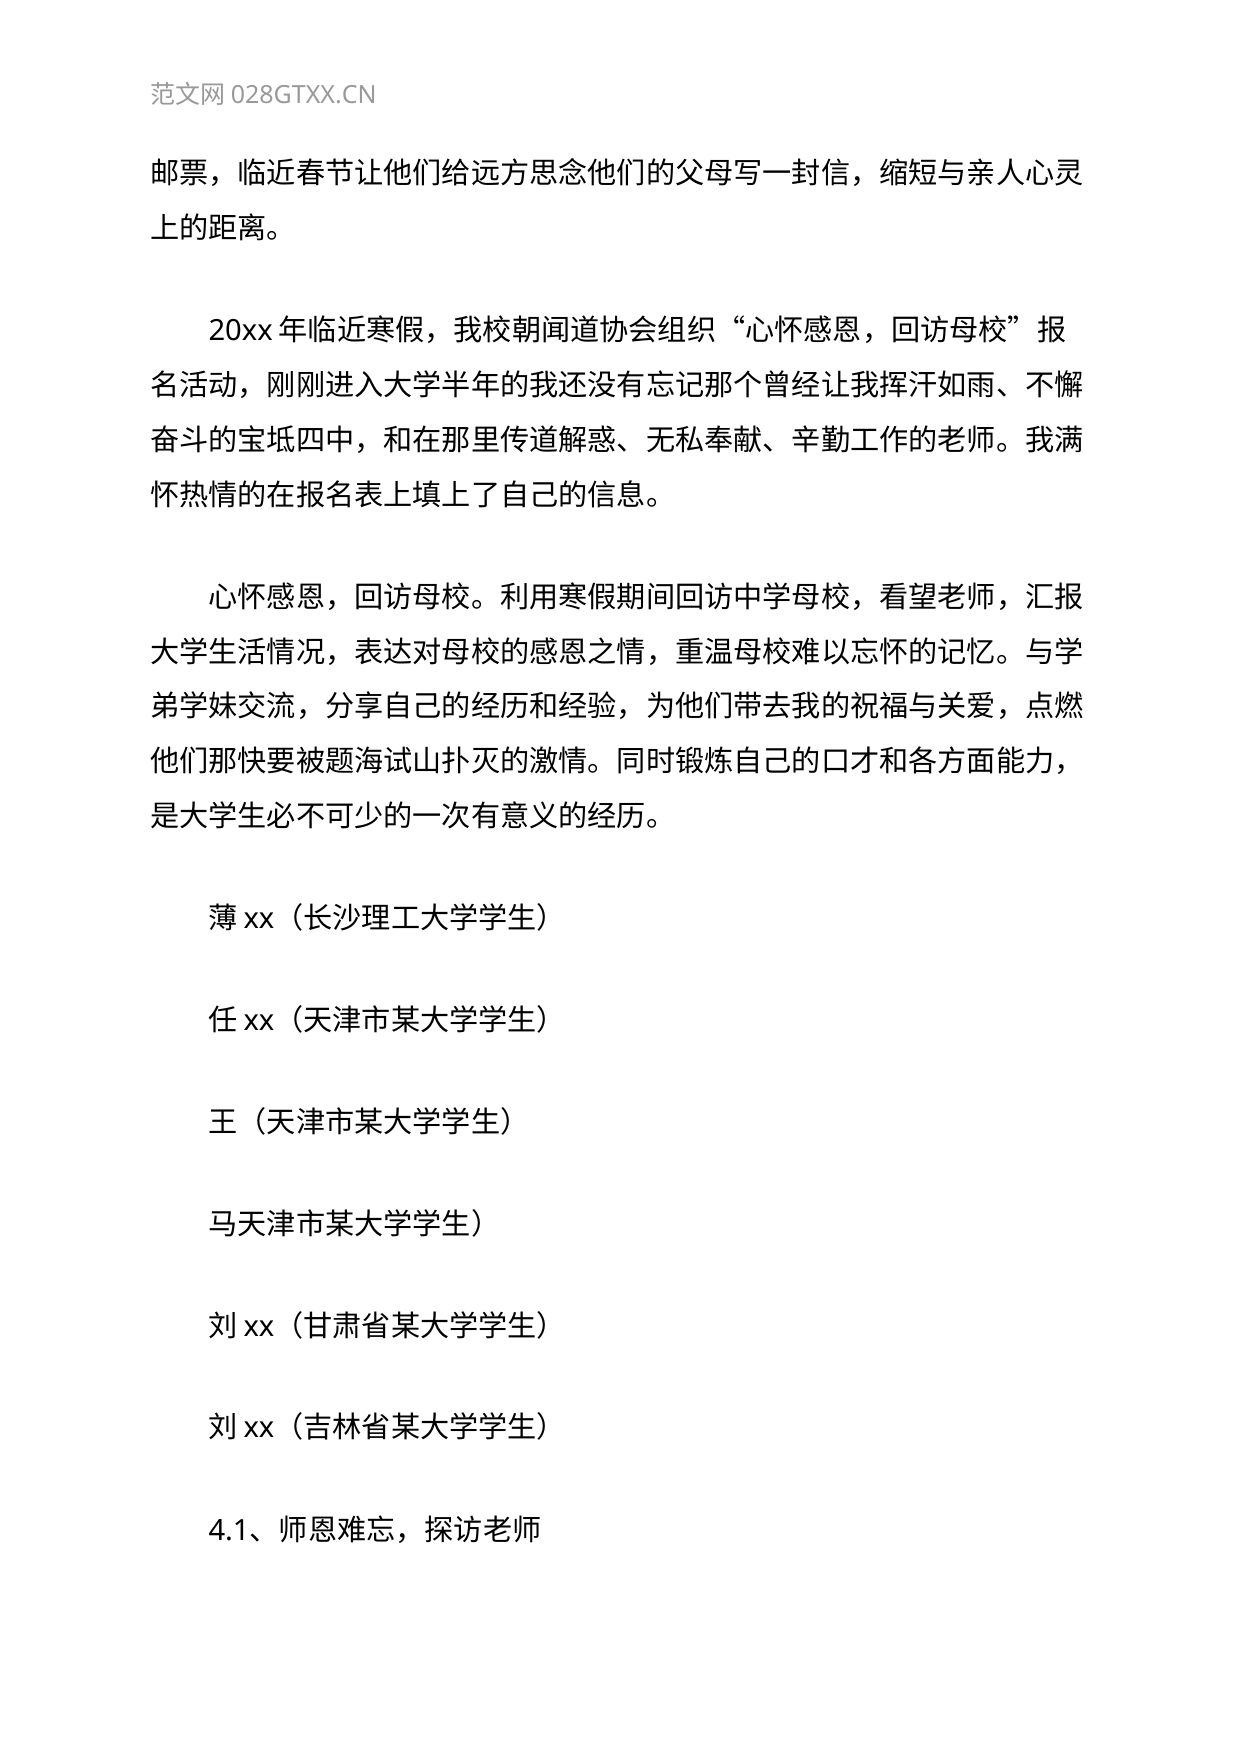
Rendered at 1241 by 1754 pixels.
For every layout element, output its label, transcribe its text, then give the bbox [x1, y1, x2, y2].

text 刘xx（甘肃省某大学学生） [150, 1302, 1090, 1344]
text 王（天津市某大学学生） [150, 1098, 1090, 1141]
text 刘xx（吉林省某大学学生） [150, 1404, 1090, 1446]
text 马天津市某大学学生） [150, 1200, 1090, 1243]
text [150, 150, 1090, 247]
text 4.1、师恩难忘，探访老师 [150, 1506, 1090, 1548]
text 心怀感恩，回访母校。利用寒假期间回访中学母校，看望老师，汇报大学生活情况，表达对母校的感恩之情，重温母校难以忘怀的记忆。与学弟学妹交流，分享自己的经历和经验，为他们带去我的祝福与关爱，点燃他们那快要被题海试山扑灭的激情。同时锻炼自己的口才和各方面能力，是大学生必不可少的一次有意义的经历。 [150, 573, 1090, 835]
text 薄xx（长沙理工大学学生） [150, 894, 1090, 937]
text 20xx年临近寒假，我校朝闻道协会组织“心怀感恩，回访母校”报名活动，刚刚进入大学半年的我还没有忘记那个曾经让我挥汗如雨、不懈奋斗的宝坻四中，和在那里传道解惑、无私奉献、辛勤工作的老师。我满怀热情的在报名表上填上了自己的信息。 [150, 307, 1090, 514]
text 任xx（天津市某大学学生） [150, 997, 1090, 1039]
